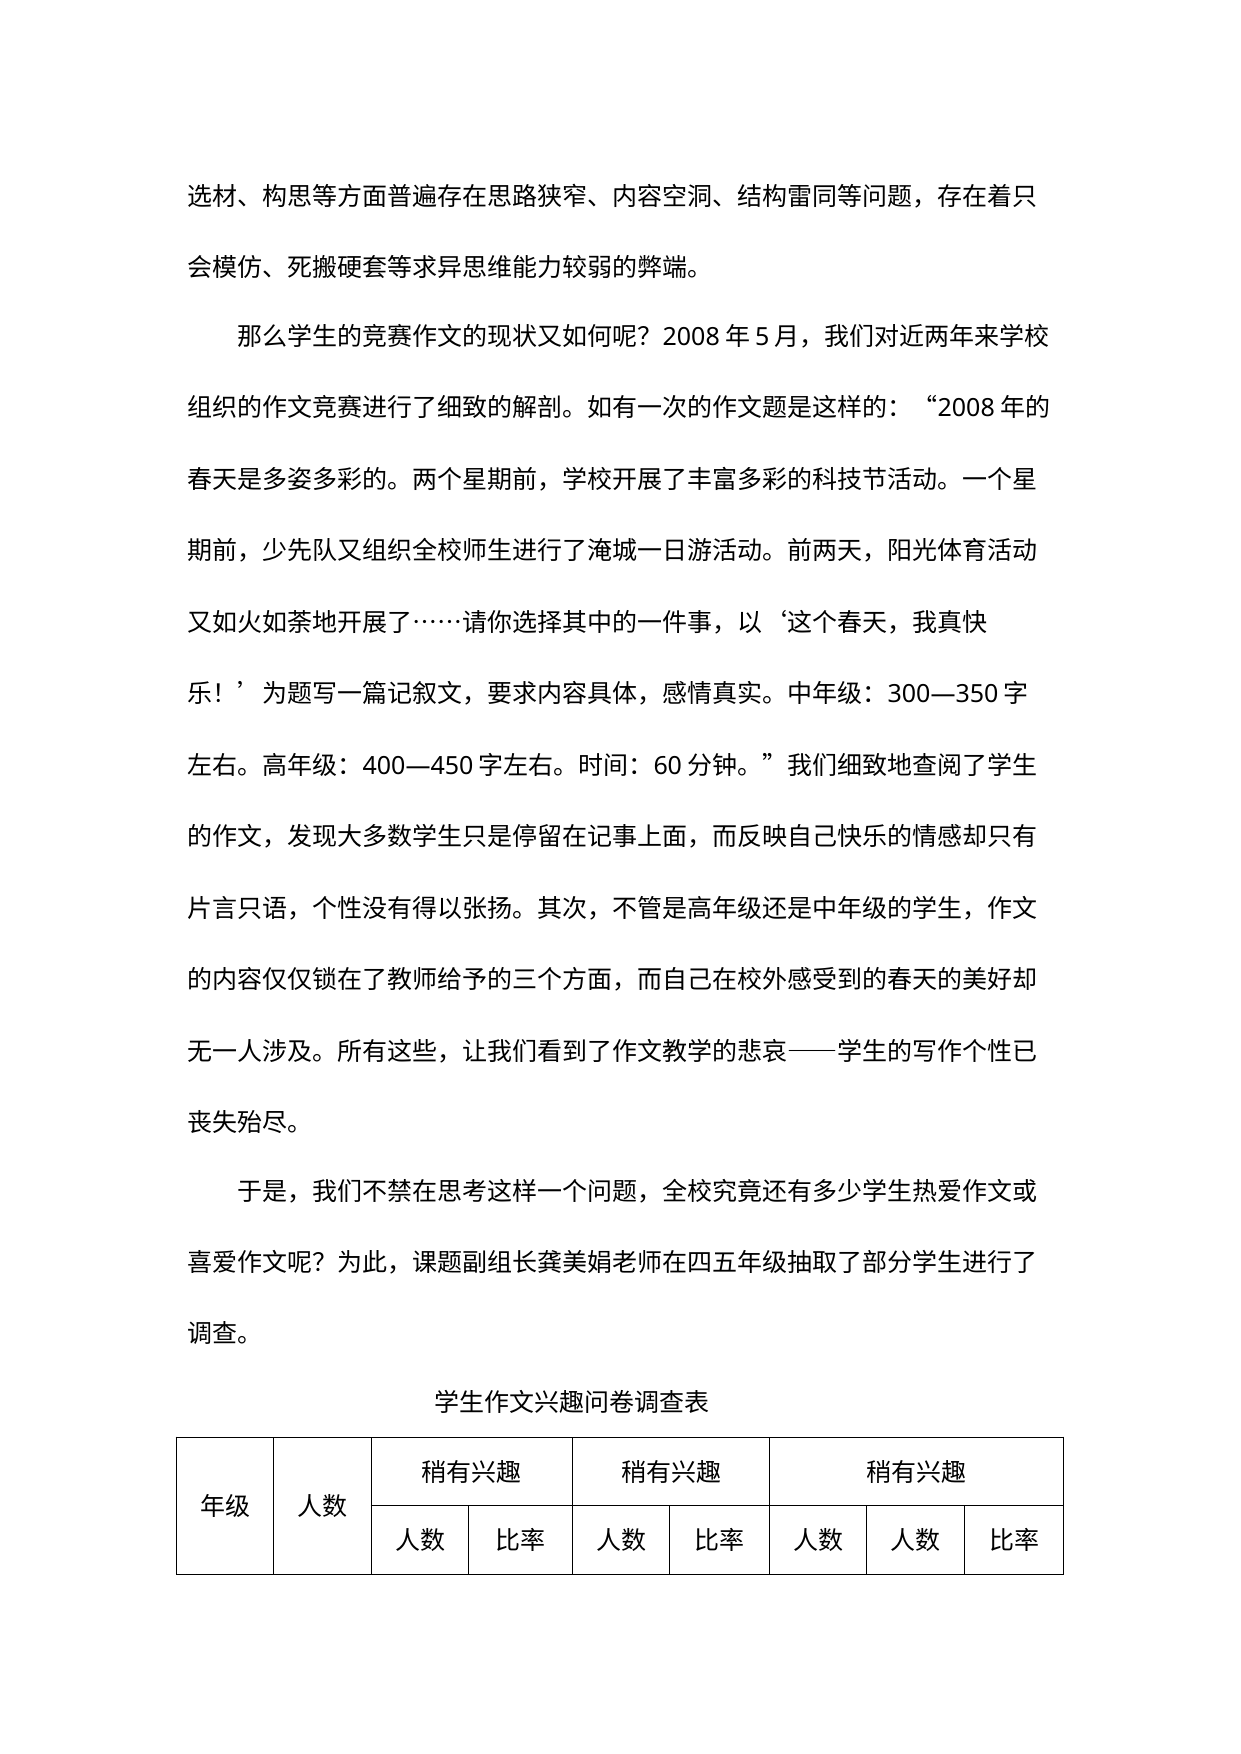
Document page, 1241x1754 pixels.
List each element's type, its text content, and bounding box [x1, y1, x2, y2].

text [187, 162, 1053, 298]
text 于是，我们不禁在思考这样一个问题，全校究竟还有多少学生热爱作文或喜爱作文呢？为此，课题副组长龚美娟老师在四五年级抽取了部分学生进行了调查。 [187, 1157, 1053, 1364]
table_cell 人数 [372, 1506, 468, 1574]
table_header 稍有兴趣 [372, 1438, 572, 1505]
table_cell 人数 [770, 1506, 866, 1574]
text 学生作文兴趣问卷调查表 [187, 1368, 1053, 1433]
text 那么学生的竞赛作文的现状又如何呢？2008年5月，我们对近两年来学校组织的作文竞赛进行了细致的解剖。如有一次的作文题是这样的：“2008年的春天是多姿多彩的。两个星期前，学校开展了丰富多彩的科技节活动。一个星期前，少先队又组织全校师生进行了淹城一日游活动。前两天，阳光体育活动又如火如荼地开展了……请你选择其中的一件事，以‘这个春天，我真快乐！’为题写一篇记叙文，要求内容具体，感情真实。中年级：300—350字左右。高年级：400—450字左右。时间：60分钟。”我们细致地查阅了学生的作文，发现大多数学生只是停留在记事上面，而反映自己快乐的情感却只有片言只语，个性没有得以张扬。其次，不管是高年级还是中年级的学生，作文的内容仅仅锁在了教师给予的三个方面，而自己在校外感受到的春天的美好却无一人涉及。所有这些，让我们看到了作文教学的悲哀——学生的写作个性已丧失殆尽。 [187, 302, 1053, 1153]
table_cell 比率 [469, 1506, 572, 1574]
table_cell 比率 [965, 1506, 1063, 1574]
table_cell 人数 [867, 1506, 964, 1574]
table_cell 人数 [573, 1506, 669, 1574]
table_cell 比率 [670, 1506, 769, 1574]
table_header 稍有兴趣 [573, 1438, 769, 1505]
table_header 稍有兴趣 [770, 1438, 1063, 1505]
table_header 人数 [274, 1438, 371, 1574]
table_header 年级 [177, 1438, 273, 1574]
